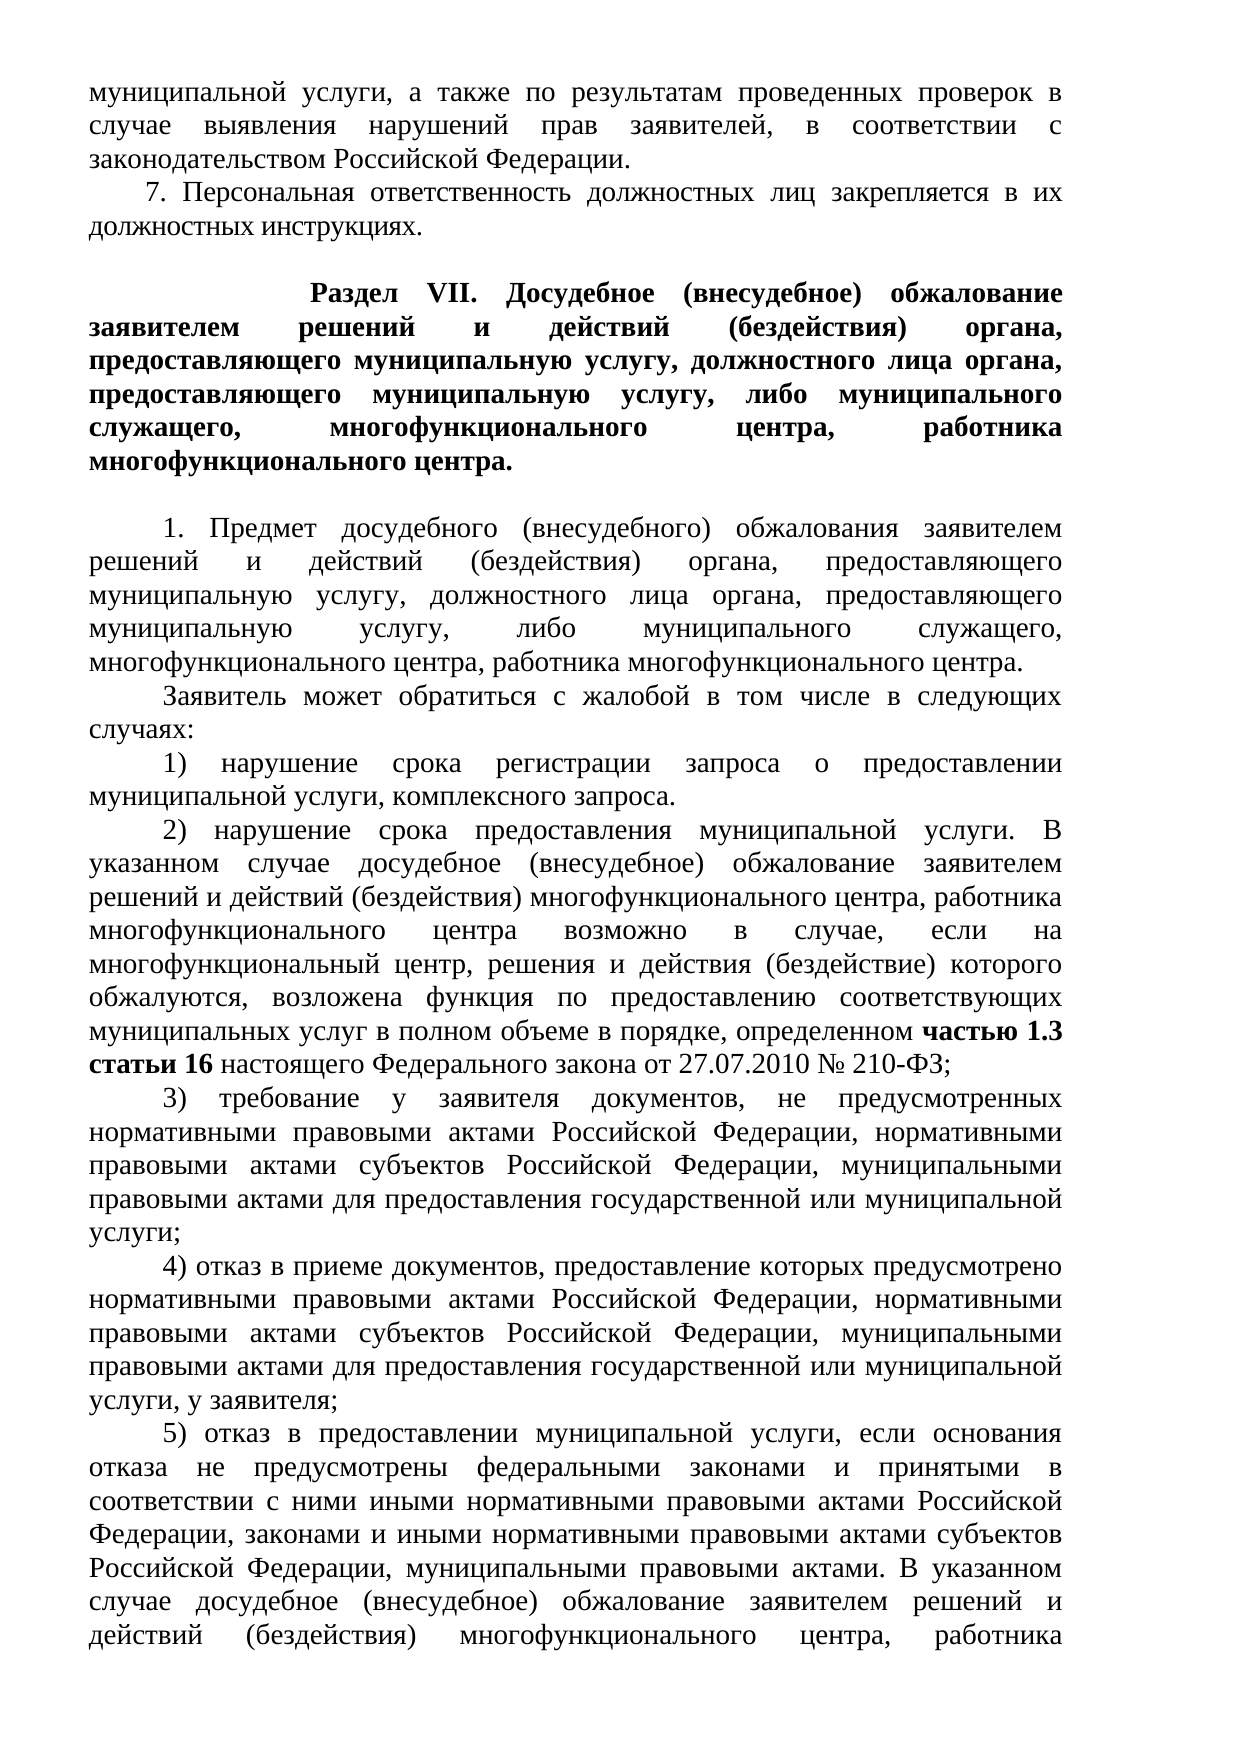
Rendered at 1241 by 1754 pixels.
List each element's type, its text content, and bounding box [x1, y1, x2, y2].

text 2) нарушение срока предоставления муниципальной услуги. В указанном случае досудебное (внесудебное) обжалование заявителем решений и действий (бездействия) многофункционального центра, работника многофункционального центра возможно в случае, если на многофункциональный центр, решения и действия (бездействие) которого обжалуются, возложена функция по предоставлению соответствующих муниципальных услуг в полном объеме в порядке, определенном частью 1.3 статьи 16 настоящего Федерального закона от 27.07.2010 № 210-ФЗ; [89, 812, 1063, 1080]
text Раздел VII. Досудебное (внесудебное) обжалование заявителем решений и действий (бездействия) органа, предоставляющего муниципальную услугу, должностного лица органа, предоставляющего муниципальную услугу, либо муниципального служащего, многофункционального центра, работника многофункционального центра. [89, 275, 1063, 476]
text 1. Предмет досудебного (внесудебного) обжалования заявителем решений и действий (бездействия) органа, предоставляющего муниципальную услугу, должностного лица органа, предоставляющего муниципальную услугу, либо муниципального служащего, многофункционального центра, работника многофункционального центра. [89, 510, 1063, 678]
text Заявитель может обратиться с жалобой в том числе в следующих случаях: [89, 678, 1063, 745]
text 4) отказ в приеме документов, предоставление которых предусмотрено нормативными правовыми актами Российской Федерации, нормативными правовыми актами субъектов Российской Федерации, муниципальными правовыми актами для предоставления государственной или муниципальной услуги, у заявителя; [89, 1248, 1063, 1416]
text 1) нарушение срока регистрации запроса о предоставлении муниципальной услуги, комплексного запроса. [89, 745, 1063, 812]
text 7. Персональная ответственность должностных лиц закрепляется в их должностных инструкциях. [89, 174, 1063, 242]
text 3) требование у заявителя документов, не предусмотренных нормативными правовыми актами Российской Федерации, нормативными правовыми актами субъектов Российской Федерации, муниципальными правовыми актами для предоставления государственной или муниципальной услуги; [89, 1080, 1063, 1248]
